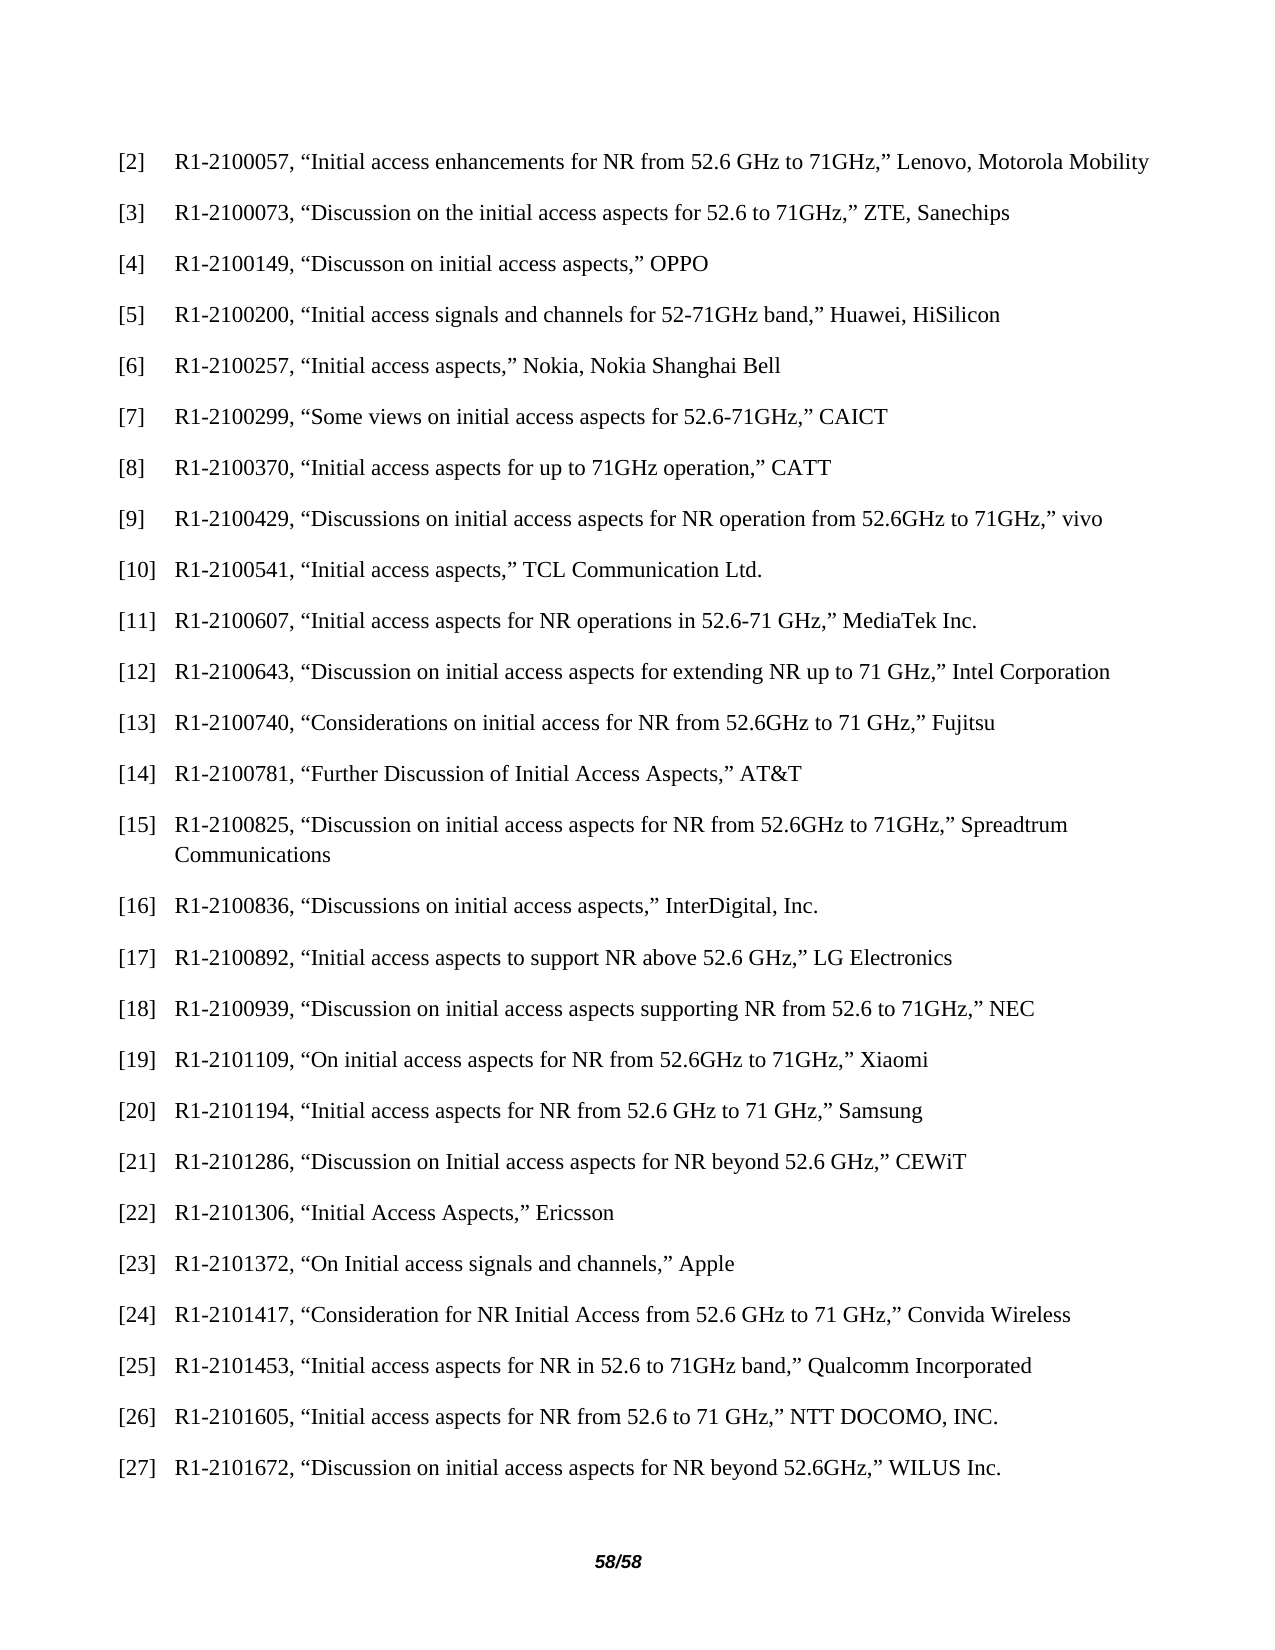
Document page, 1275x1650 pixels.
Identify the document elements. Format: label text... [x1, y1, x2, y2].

list R1-2100057, “Initial access enhancements for NR from 52.6 GHz to 71GHz,” Lenovo, Motorola Mobility [118, 148, 1157, 174]
list R1-2101372, “On Initial access signals and channels,” Apple [118, 1250, 1157, 1276]
list R1-2100370, “Initial access aspects for up to 71GHz operation,” CATT [118, 454, 1157, 480]
list R1-2100740, “Considerations on initial access for NR from 52.6GHz to 71 GHz,” Fujitsu [118, 709, 1157, 736]
list R1-2100781, “Further Discussion of Initial Access Aspects,” AT&T [118, 760, 1157, 787]
list R1-2101109, “On initial access aspects for NR from 52.6GHz to 71GHz,” Xiaomi [118, 1046, 1157, 1072]
list R1-2100257, “Initial access aspects,” Nokia, Nokia Shanghai Bell [118, 352, 1157, 378]
list R1-2100073, “Discussion on the initial access aspects for 52.6 to 71GHz,” ZTE, Sanechips [118, 199, 1157, 225]
list R1-2101286, “Discussion on Initial access aspects for NR beyond 52.6 GHz,” CEWiT [118, 1148, 1157, 1174]
list R1-2100836, “Discussions on initial access aspects,” InterDigital, Inc. [118, 892, 1157, 919]
list R1-2100643, “Discussion on initial access aspects for extending NR up to 71 GHz,” Intel Corporation [118, 658, 1157, 684]
list R1-2100200, “Initial access signals and channels for 52-71GHz band,” Huawei, HiSilicon [118, 301, 1157, 327]
list R1-2101417, “Consideration for NR Initial Access from 52.6 GHz to 71 GHz,” Convida Wireless [118, 1301, 1157, 1327]
list R1-2100429, “Discussions on initial access aspects for NR operation from 52.6GHz to 71GHz,” vivo [118, 505, 1157, 531]
list R1-2100541, “Initial access aspects,” TCL Communication Ltd. [118, 556, 1157, 582]
list R1-2100607, “Initial access aspects for NR operations in 52.6-71 GHz,” MediaTek Inc. [118, 607, 1157, 633]
list R1-2101194, “Initial access aspects for NR from 52.6 GHz to 71 GHz,” Samsung [118, 1097, 1157, 1123]
list R1-2101605, “Initial access aspects for NR from 52.6 to 71 GHz,” NTT DOCOMO, INC. [118, 1403, 1157, 1429]
list R1-2100939, “Discussion on initial access aspects supporting NR from 52.6 to 71GHz,” NEC [118, 994, 1157, 1021]
list R1-2101672, “Discussion on initial access aspects for NR beyond 52.6GHz,” WILUS Inc. [118, 1454, 1157, 1480]
list R1-2100149, “Discusson on initial access aspects,” OPPO [118, 250, 1157, 276]
list R1-2101453, “Initial access aspects for NR in 52.6 to 71GHz band,” Qualcomm Incorporated [118, 1352, 1157, 1378]
list R1-2100299, “Some views on initial access aspects for 52.6-71GHz,” CAICT [118, 403, 1157, 429]
list R1-2100825, “Discussion on initial access aspects for NR from 52.6GHz to 71GHz,” Spreadtrum Communications [118, 811, 1157, 868]
list R1-2100892, “Initial access aspects to support NR above 52.6 GHz,” LG Electronics [118, 943, 1157, 970]
list R1-2101306, “Initial Access Aspects,” Ericsson [118, 1199, 1157, 1225]
